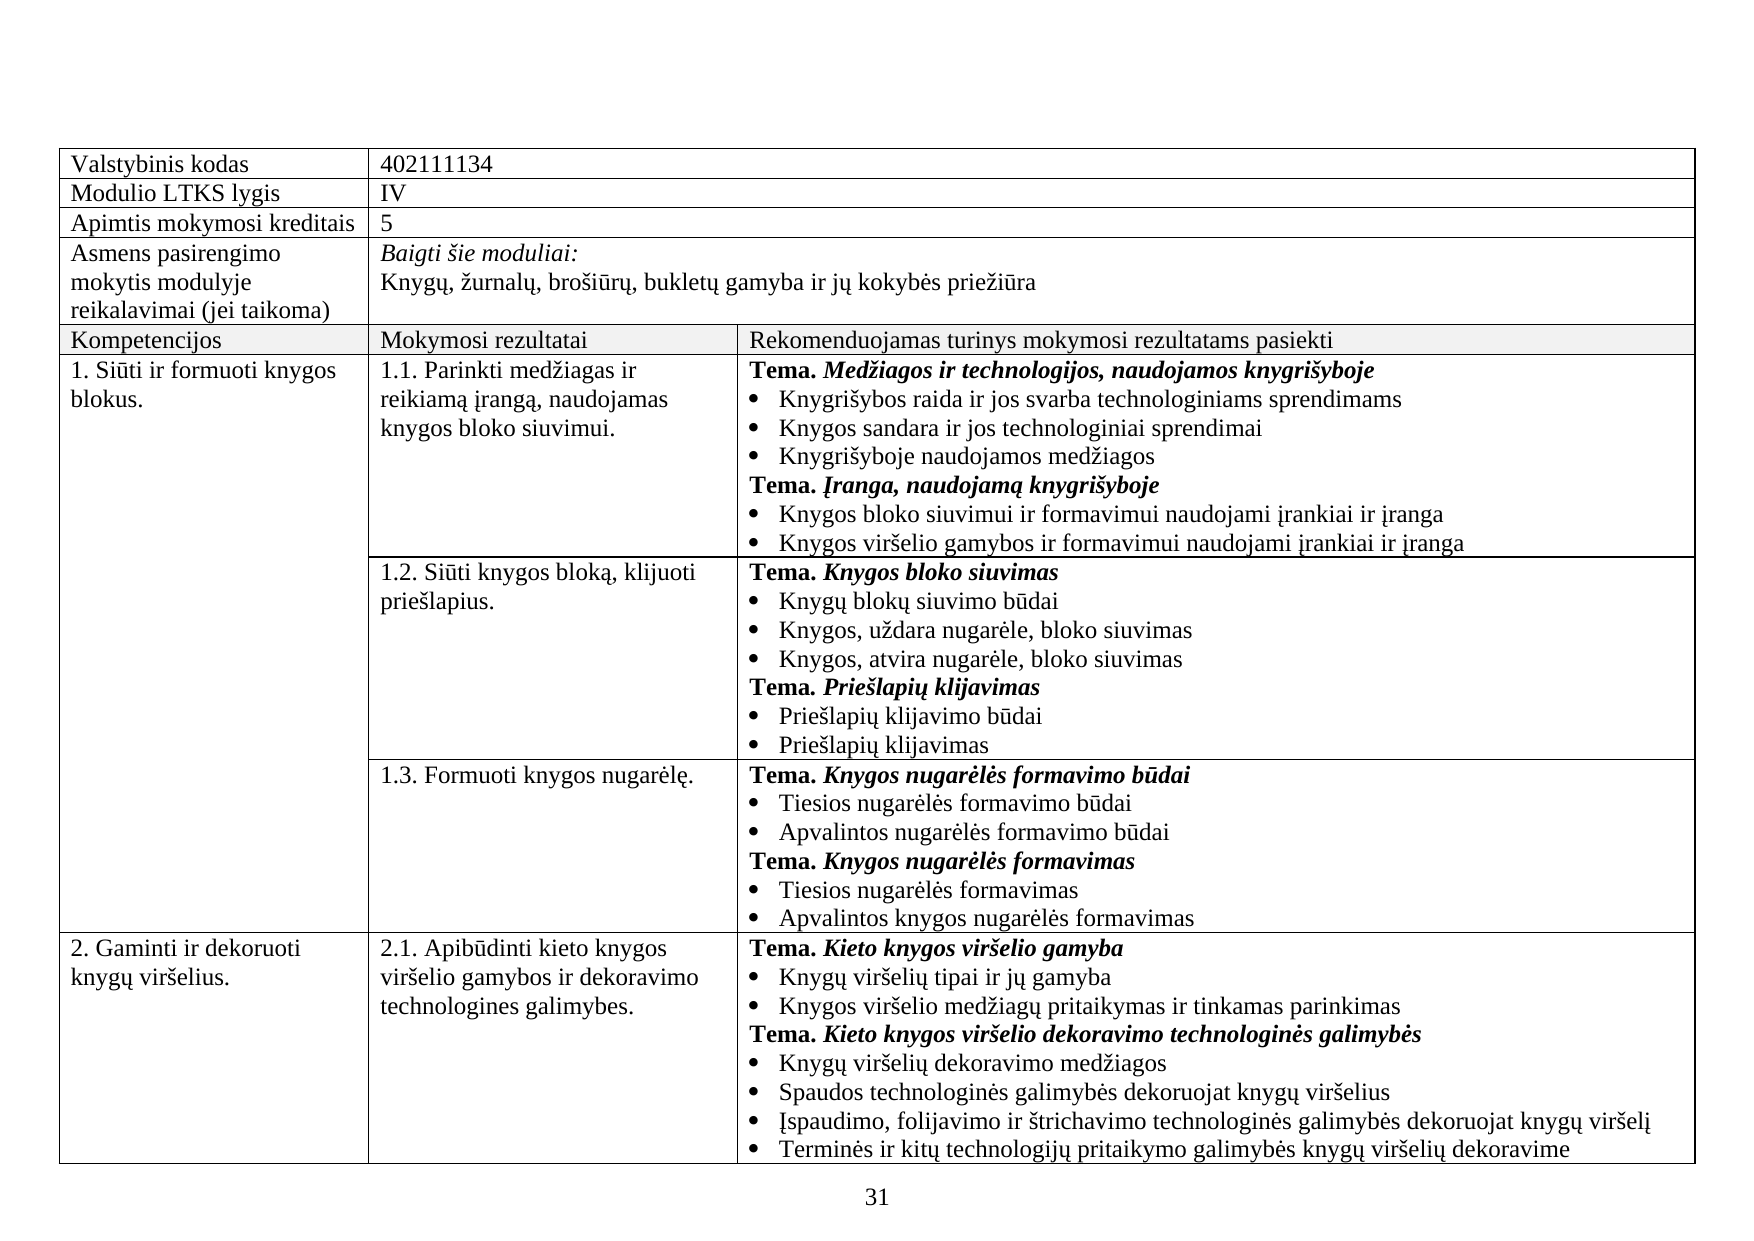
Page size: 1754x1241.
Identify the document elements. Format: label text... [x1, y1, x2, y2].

table_header Valstybinis kodas [60, 149, 368, 177]
table_cell Baigti šie moduliai: Knygų, žurnalų, brošiūrų, bukletų gamyba ir jų kokybės priežiūra [369, 238, 1694, 324]
table_cell 5 [369, 208, 1694, 237]
table_header 402111134 [369, 149, 1694, 177]
table_cell 1. Siūti ir formuoti knygos blokus. [60, 355, 368, 932]
table_cell Tema. Kieto knygos viršelio gamyba Knygų viršelių tipai ir jų gamyba Knygos viršelio medžiagų pritaikymas ir tinkamas parinkimas Tema. Kieto knygos viršelio dekoravimo technologinės galimybės Knygų viršelių dekoravimo medžiagos Spaudos technologinės galimybės dekoruojat knygų viršelius Įspaudimo, folijavimo ir štrichavimo technologinės galimybės dekoruojat knygų viršelį Terminės ir kitų technologijų pritaikymo galimybės knygų viršelių dekoravime [738, 933, 1694, 1163]
table_cell 1.1. Parinkti medžiagas ir reikiamą įrangą, naudojamas knygos bloko siuvimui. [369, 355, 737, 556]
table_cell Mokymosi rezultatai [369, 325, 737, 354]
table_cell Asmens pasirengimo mokytis modulyje reikalavimai (jei taikoma) [60, 238, 368, 324]
table_cell Rekomenduojamas turinys mokymosi rezultatams pasiekti [738, 325, 1694, 354]
table_cell 1.2. Siūti knygos bloką, klijuoti priešlapius. [369, 558, 737, 759]
table_cell Tema. Knygos nugarėlės formavimo būdai Tiesios nugarėlės formavimo būdai Apvalintos nugarėlės formavimo būdai Tema. Knygos nugarėlės formavimas Tiesios nugarėlės formavimas Apvalintos knygos nugarėlės formavimas [738, 760, 1694, 932]
table_cell Tema. Medžiagos ir technologijos, naudojamos knygrišyboje Knygrišybos raida ir jos svarba technologiniams sprendimams Knygos sandara ir jos technologiniai sprendimai Knygrišyboje naudojamos medžiagos Tema. Įranga, naudojamą knygrišyboje Knygos bloko siuvimui ir formavimui naudojami įrankiai ir įranga Knygos viršelio gamybos ir formavimui naudojami įrankiai ir įranga [738, 355, 1694, 556]
table_cell 1.3. Formuoti knygos nugarėlę. [369, 760, 737, 932]
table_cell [60, 933, 368, 1163]
table_cell Apimtis mokymosi kreditais [60, 208, 368, 237]
table_cell IV [369, 179, 1694, 207]
table_cell Modulio LTKS lygis [60, 179, 368, 207]
table_cell Kompetencijos [60, 325, 368, 354]
table_cell 2.1. Apibūdinti kieto knygos viršelio gamybos ir dekoravimo technologines galimybes. [369, 933, 737, 1163]
table_cell Tema. Knygos bloko siuvimas Knygų blokų siuvimo būdai Knygos, uždara nugarėle, bloko siuvimas Knygos, atvira nugarėle, bloko siuvimas Tema. Priešlapių klijavimas Priešlapių klijavimo būdai Priešlapių klijavimas [738, 558, 1694, 759]
